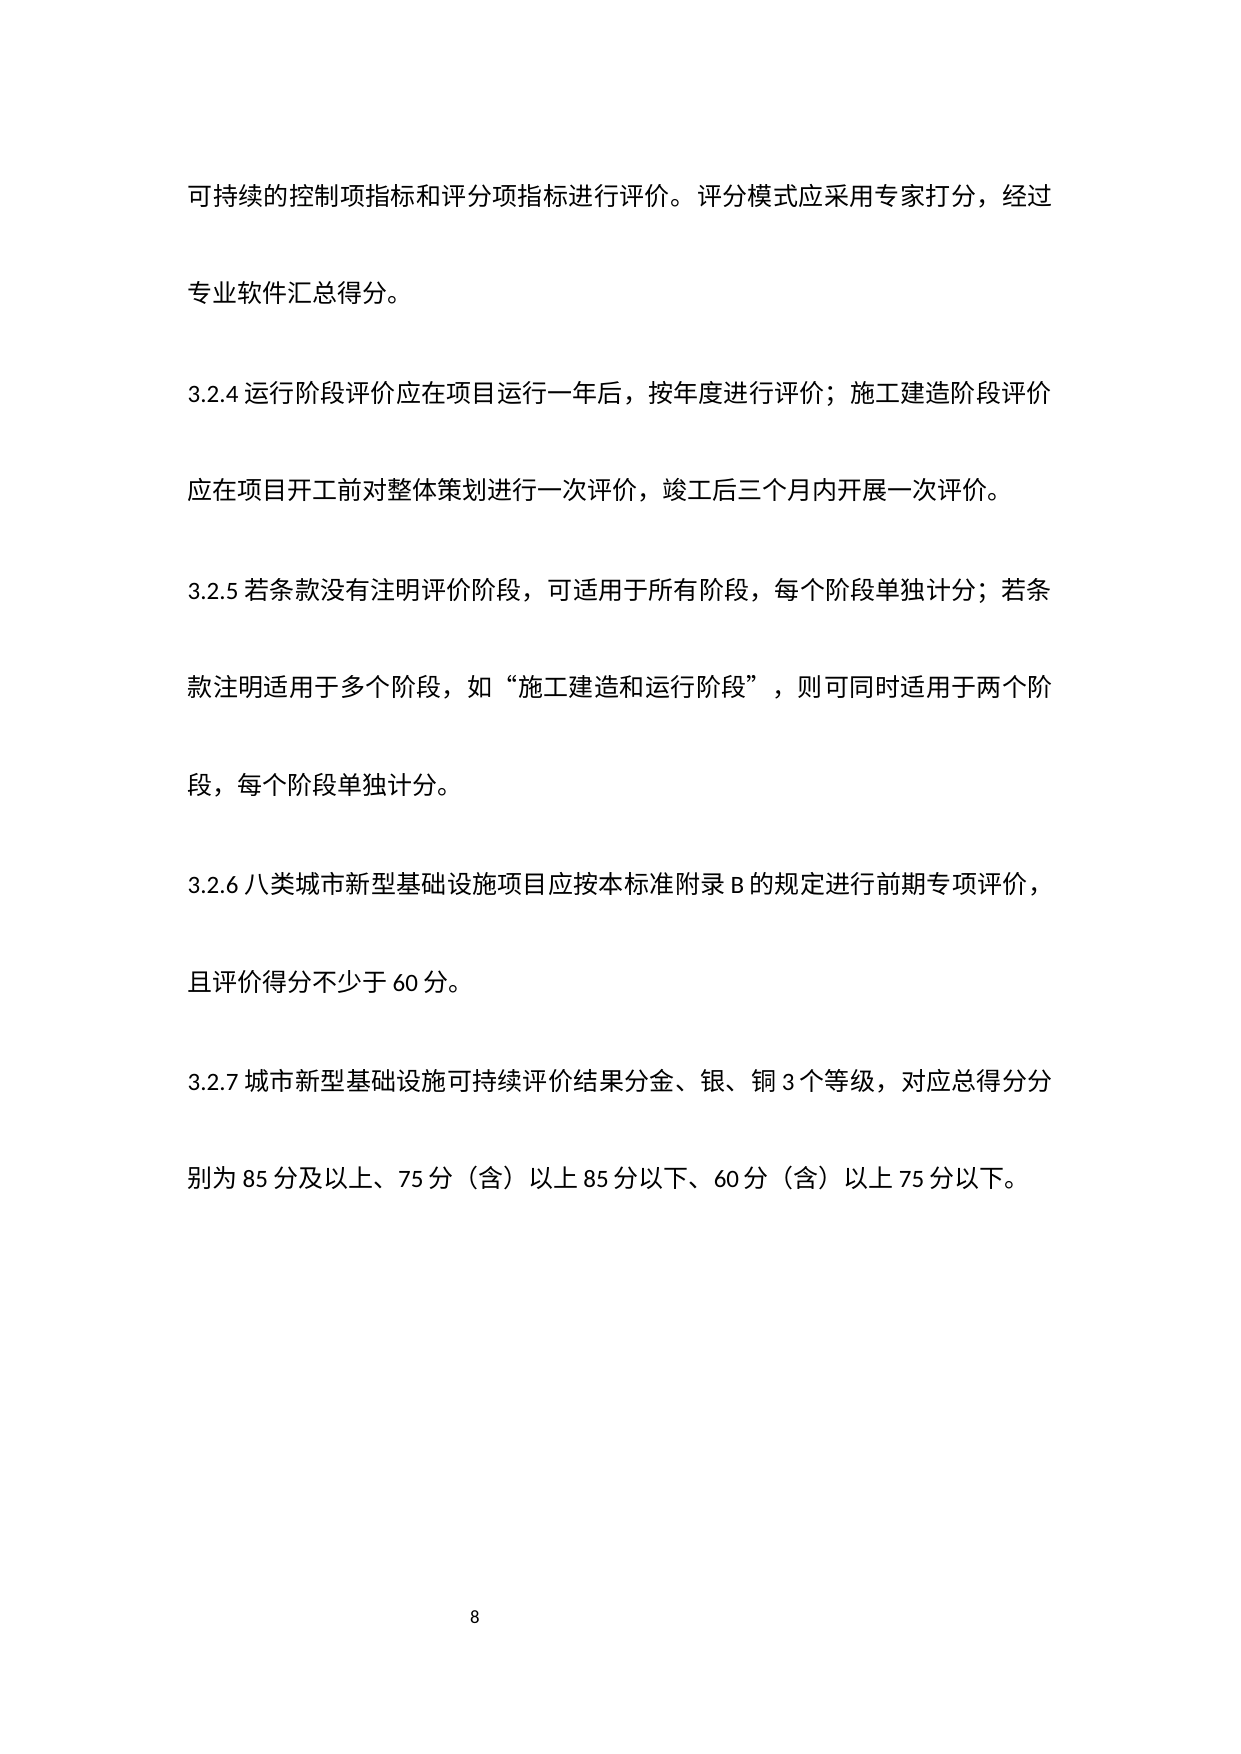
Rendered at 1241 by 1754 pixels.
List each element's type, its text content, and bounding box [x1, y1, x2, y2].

text 3.2.4 运行阶段评价应在项目运行一年后，按年度进行评价；施工建造阶段评价应在项目开工前对整体策划进行一次评价，竣工后三个月内开展一次评价。 [187, 359, 1053, 521]
text 3.2.6 八类城市新型基础设施项目应按本标准附录B的规定进行前期专项评价，且评价得分不少于60分。 [187, 850, 1053, 1013]
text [187, 162, 1053, 324]
text 3.2.5 若条款没有注明评价阶段，可适用于所有阶段，每个阶段单独计分；若条款注明适用于多个阶段，如“施工建造和运行阶段”，则可同时适用于两个阶段，每个阶段单独计分。 [187, 556, 1053, 816]
text 3.2.7 城市新型基础设施可持续评价结果分金、银、铜3个等级，对应总得分分别为85分及以上、75分（含）以上85分以下、60分（含）以上75分以下。 [187, 1047, 1053, 1209]
